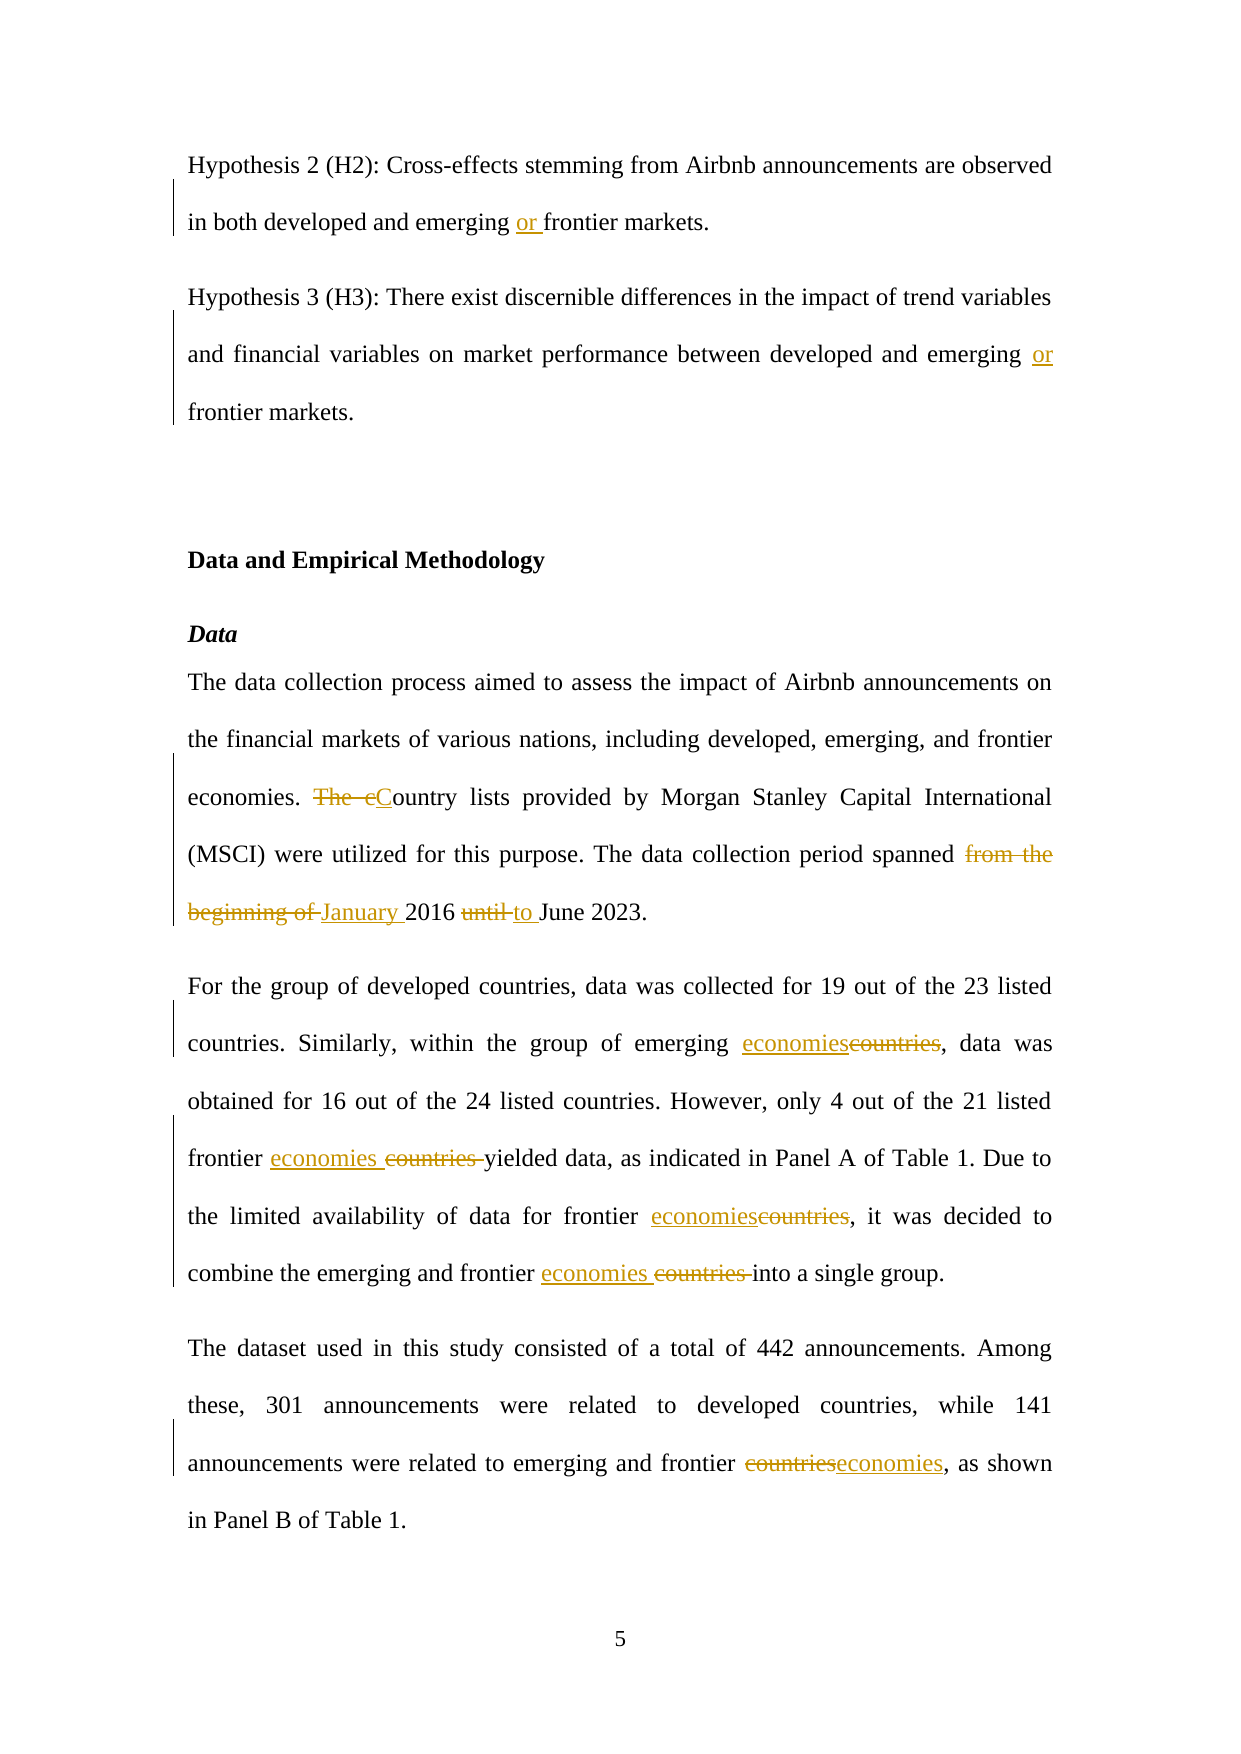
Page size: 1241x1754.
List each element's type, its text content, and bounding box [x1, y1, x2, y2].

text The data collection process aimed to assess the impact of Airbnb announcements on the financial markets of various nations, including developed, emerging, and frontier economies. ountry lists provided by Morgan Stanley Capital International (MSCI) were utilized for this purpose. The data collection period spanned 2016 June 2023. [187, 667, 1053, 926]
text Hypothesis 3 (H3): There exist discernible differences in the impact of trend variables and financial variables on market performance between developed and emerging frontier markets. [187, 282, 1053, 425]
text Hypothesis 2 (H2): Cross-effects stemming from Airbnb announcements are observed in both developed and emerging frontier markets. [187, 150, 1053, 236]
text Data and Empirical Methodology [187, 545, 1053, 574]
text For the group of developed countries, data was collected for 19 out of the 23 listed countries. Similarly, within the group of emerging , data was obtained for 16 out of the 24 listed countries. However, only 4 out of the 21 listed frontier yielded data, as indicated in Panel A of Table 1. Due to the limited availability of data for frontier , it was decided to combine the emerging and frontier into a single group. [187, 971, 1053, 1287]
text The dataset used in this study consisted of a total of 442 announcements. Among these, 301 announcements were related to developed countries, while 141 announcements were related to emerging and frontier , as shown in Panel B of Table 1. [187, 1333, 1053, 1534]
text Data [187, 619, 1053, 648]
